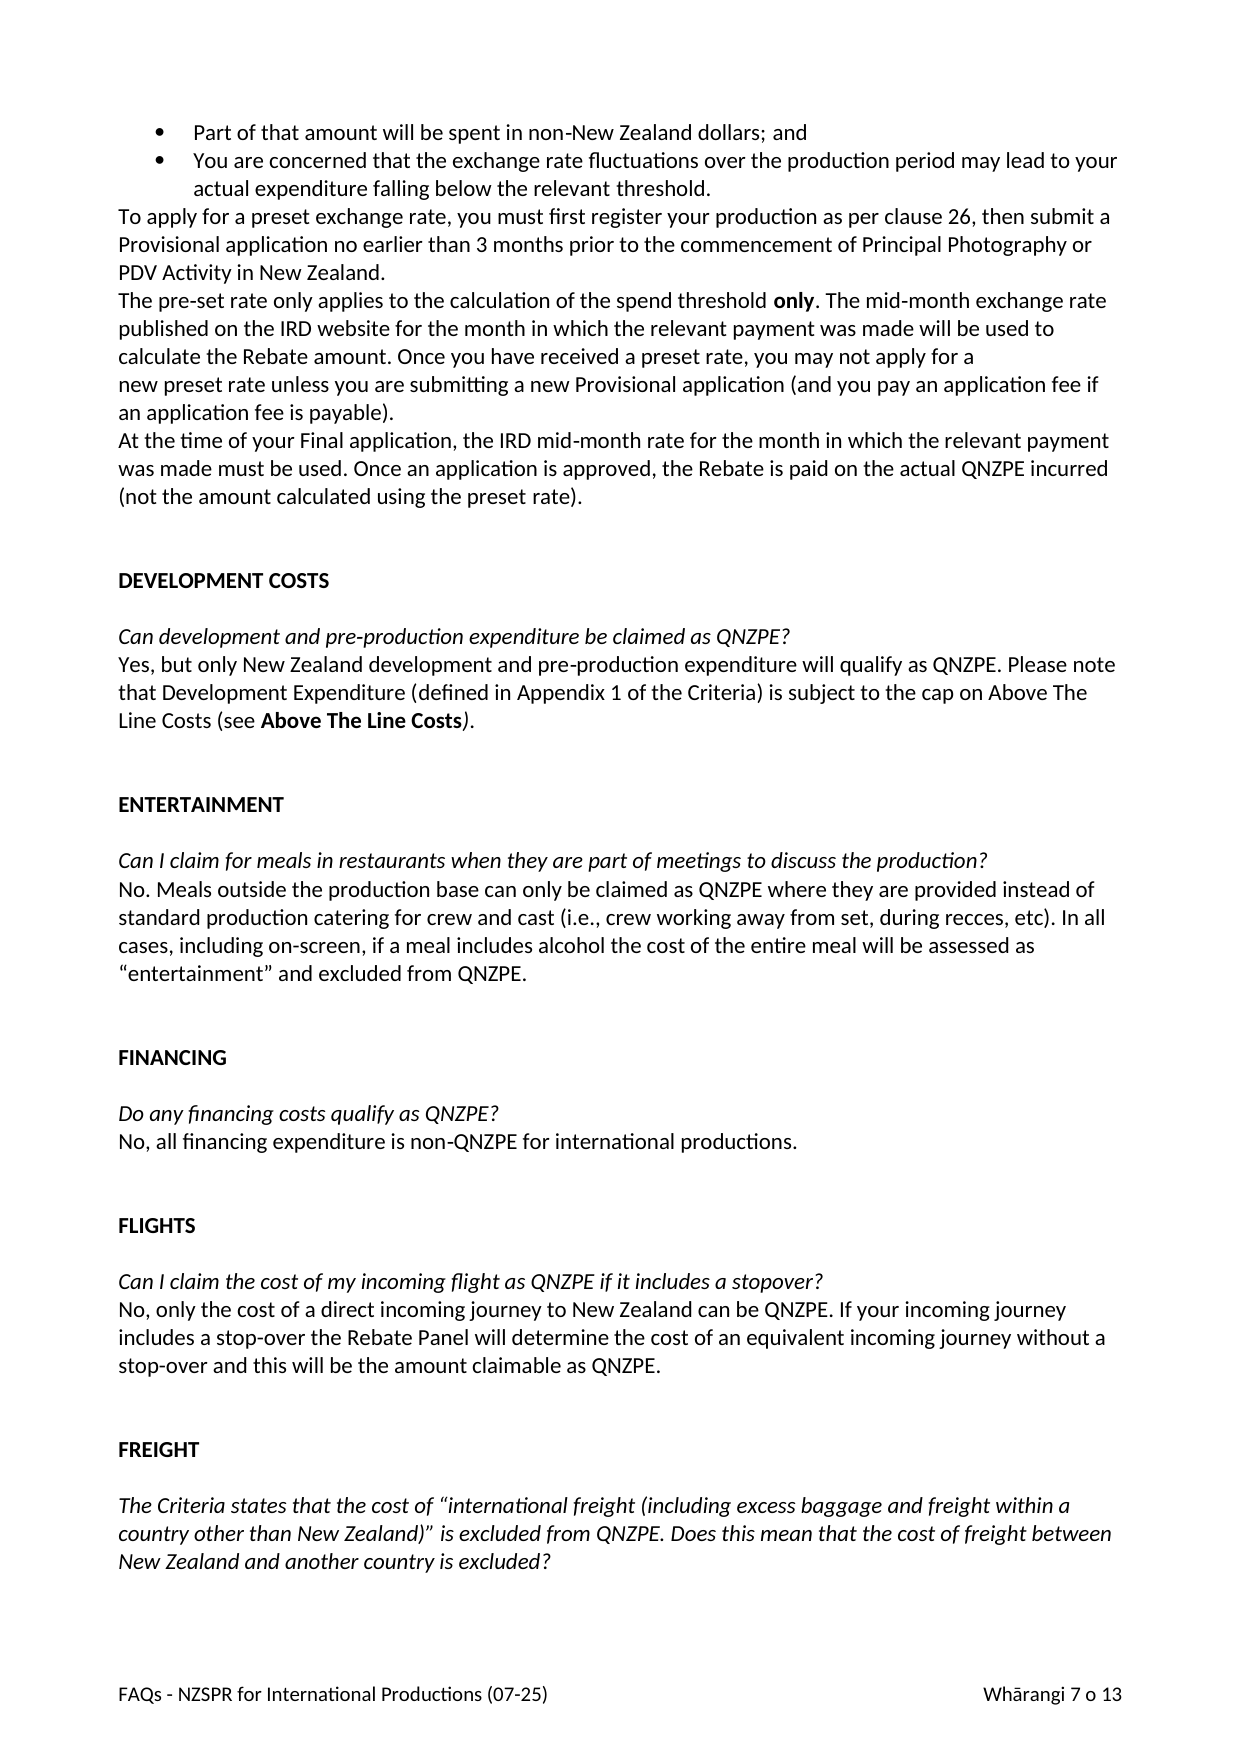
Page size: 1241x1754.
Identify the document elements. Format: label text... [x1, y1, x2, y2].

text Yes, but only New Zealand development and pre‐production expenditure will qualify as QNZPE. Please note that Development Expenditure (defined in Appendix 1 of the Criteria) is subject to the cap on Above The Line Costs (see Above The Line Costs). [118, 651, 1122, 734]
text new preset rate unless you are submitting a new Provisional application (and you pay an application fee if an application fee is payable). [118, 370, 1122, 426]
text To apply for a preset exchange rate, you must first register your production as per clause 26, then submit a Provisional application no earlier than 3 months prior to the commencement of Principal Photography or PDV Activity in New Zealand. [118, 202, 1122, 286]
text No. Meals outside the production base can only be claimed as QNZPE where they are provided instead of standard production catering for crew and cast (i.e., crew working away from set, during recces, etc). In all cases, including on-screen, if a meal includes alcohol the cost of the entire meal will be assessed as “entertainment” and excluded from QNZPE. [118, 875, 1122, 987]
text No, all financing expenditure is non‐QNZPE for international productions. [118, 1127, 1122, 1155]
list You are concerned that the exchange rate fluctuations over the production period may lead to your actual expenditure falling below the relevant threshold. [156, 146, 1122, 202]
text ENTERTAINMENT [118, 791, 1122, 819]
text FLIGHTS [118, 1211, 1122, 1239]
text FINANCING [118, 1043, 1122, 1071]
text At the time of your Final application, the IRD mid‐month rate for the month in which the relevant payment was made must be used. Once an application is approved, the Rebate is paid on the actual QNZPE incurred (not the amount calculated using the preset rate). [118, 426, 1122, 510]
text Can development and pre‐production expenditure be claimed as QNZPE? [118, 622, 1122, 651]
text Can I claim the cost of my incoming flight as QNZPE if it includes a stopover? [118, 1267, 1122, 1295]
text The pre‐set rate only applies to the calculation of the spend threshold only. The mid‐month exchange rate published on the IRD website for the month in which the relevant payment was made will be used to calculate the Rebate amount. Once you have received a preset rate, you may not apply for a [118, 286, 1122, 370]
text No, only the cost of a direct incoming journey to New Zealand can be QNZPE. If your incoming journey includes a stop-over the Rebate Panel will determine the cost of an equivalent incoming journey without a stop-over and this will be the amount claimable as QNZPE. [118, 1295, 1122, 1379]
text The Criteria states that the cost of “international freight (including excess baggage and freight within a country other than New Zealand)” is excluded from QNZPE. Does this mean that the cost of freight between New Zealand and another country is excluded? [118, 1491, 1122, 1575]
text Can I claim for meals in restaurants when they are part of meetings to discuss the production? [118, 847, 1122, 875]
text Do any financing costs qualify as QNZPE? [118, 1099, 1122, 1127]
list Part of that amount will be spent in non‐New Zealand dollars; and [156, 118, 1122, 146]
text DEVELOPMENT COSTS [118, 566, 1122, 594]
text FREIGHT [118, 1435, 1122, 1463]
